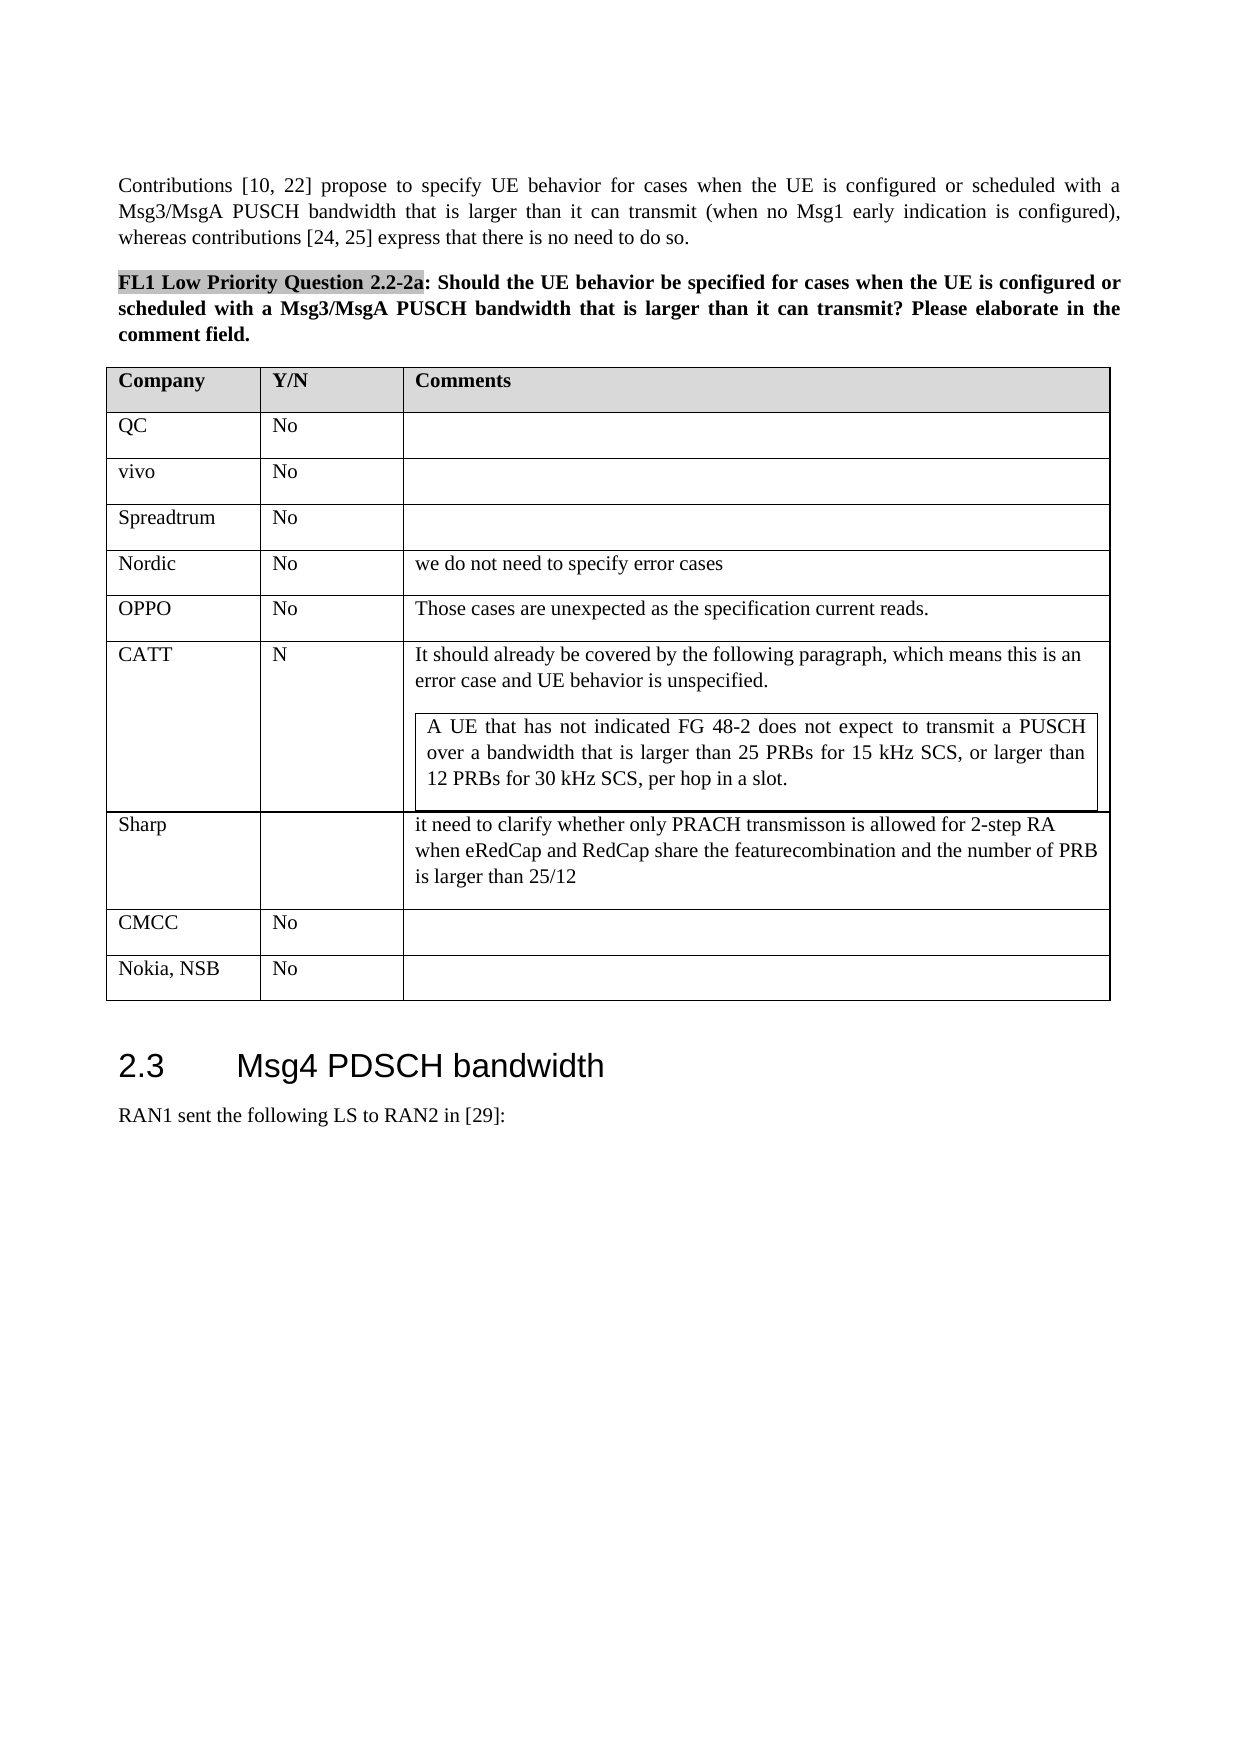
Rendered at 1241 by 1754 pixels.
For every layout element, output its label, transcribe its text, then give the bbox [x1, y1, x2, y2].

table_cell Nokia, NSB [107, 956, 260, 1000]
table_cell No [261, 596, 403, 641]
table_cell Spreadtrum [107, 505, 260, 549]
table_cell we do not need to specify error cases [404, 551, 1109, 595]
table_cell Those cases are unexpected as the specification current reads. [404, 596, 1109, 641]
table_cell [404, 459, 1109, 504]
table_cell No [261, 910, 403, 955]
text 2.3 Msg4 PDSCH bandwidth [118, 1046, 1122, 1084]
table_cell [404, 413, 1109, 458]
table_cell CMCC [107, 910, 260, 955]
table_cell No [261, 413, 403, 458]
text RAN1 sent the following LS to RAN2 in [29]: [118, 1103, 1122, 1127]
table_cell [404, 956, 1109, 1000]
table_cell N [261, 642, 403, 811]
table_cell No [261, 956, 403, 1000]
table_cell vivo [107, 459, 260, 504]
table_cell Nordic [107, 551, 260, 595]
table_cell QC [107, 413, 260, 458]
table_cell [404, 505, 1109, 549]
table_cell It should already be covered by the following paragraph, which means this is an error case and UE behavior is unspecified. [404, 642, 1109, 811]
table_header Comments [404, 368, 1109, 412]
text Contributions [10, 22] propose to specify UE behavior for cases when the UE is configured or scheduled with a Msg3/MsgA PUSCH bandwidth that is larger than it can transmit (when no Msg1 early indication is configured), whereas contributions [24, 25] express that there is no need to do so. [118, 147, 1122, 249]
table_cell No [261, 551, 403, 595]
table_cell [404, 910, 1109, 955]
table_cell CATT [107, 642, 260, 811]
table_cell [261, 813, 403, 909]
table_cell No [261, 505, 403, 549]
table_header Y/N [261, 368, 403, 412]
table_cell Sharp [107, 813, 260, 909]
table_header Company [107, 368, 260, 412]
table_cell No [261, 459, 403, 504]
table_cell it need to clarify whether only PRACH transmisson is allowed for 2-step RA when eRedCap and RedCap share the featurecombination and the number of PRB is larger than 25/12 [404, 813, 1109, 909]
table_cell OPPO [107, 596, 260, 641]
text FL1 Low Priority Question 2.2-2a: Should the UE behavior be specified for cases when the UE is configured or scheduled with a Msg3/MsgA PUSCH bandwidth that is larger than it can transmit? Please elaborate in the comment field. [118, 270, 1122, 346]
